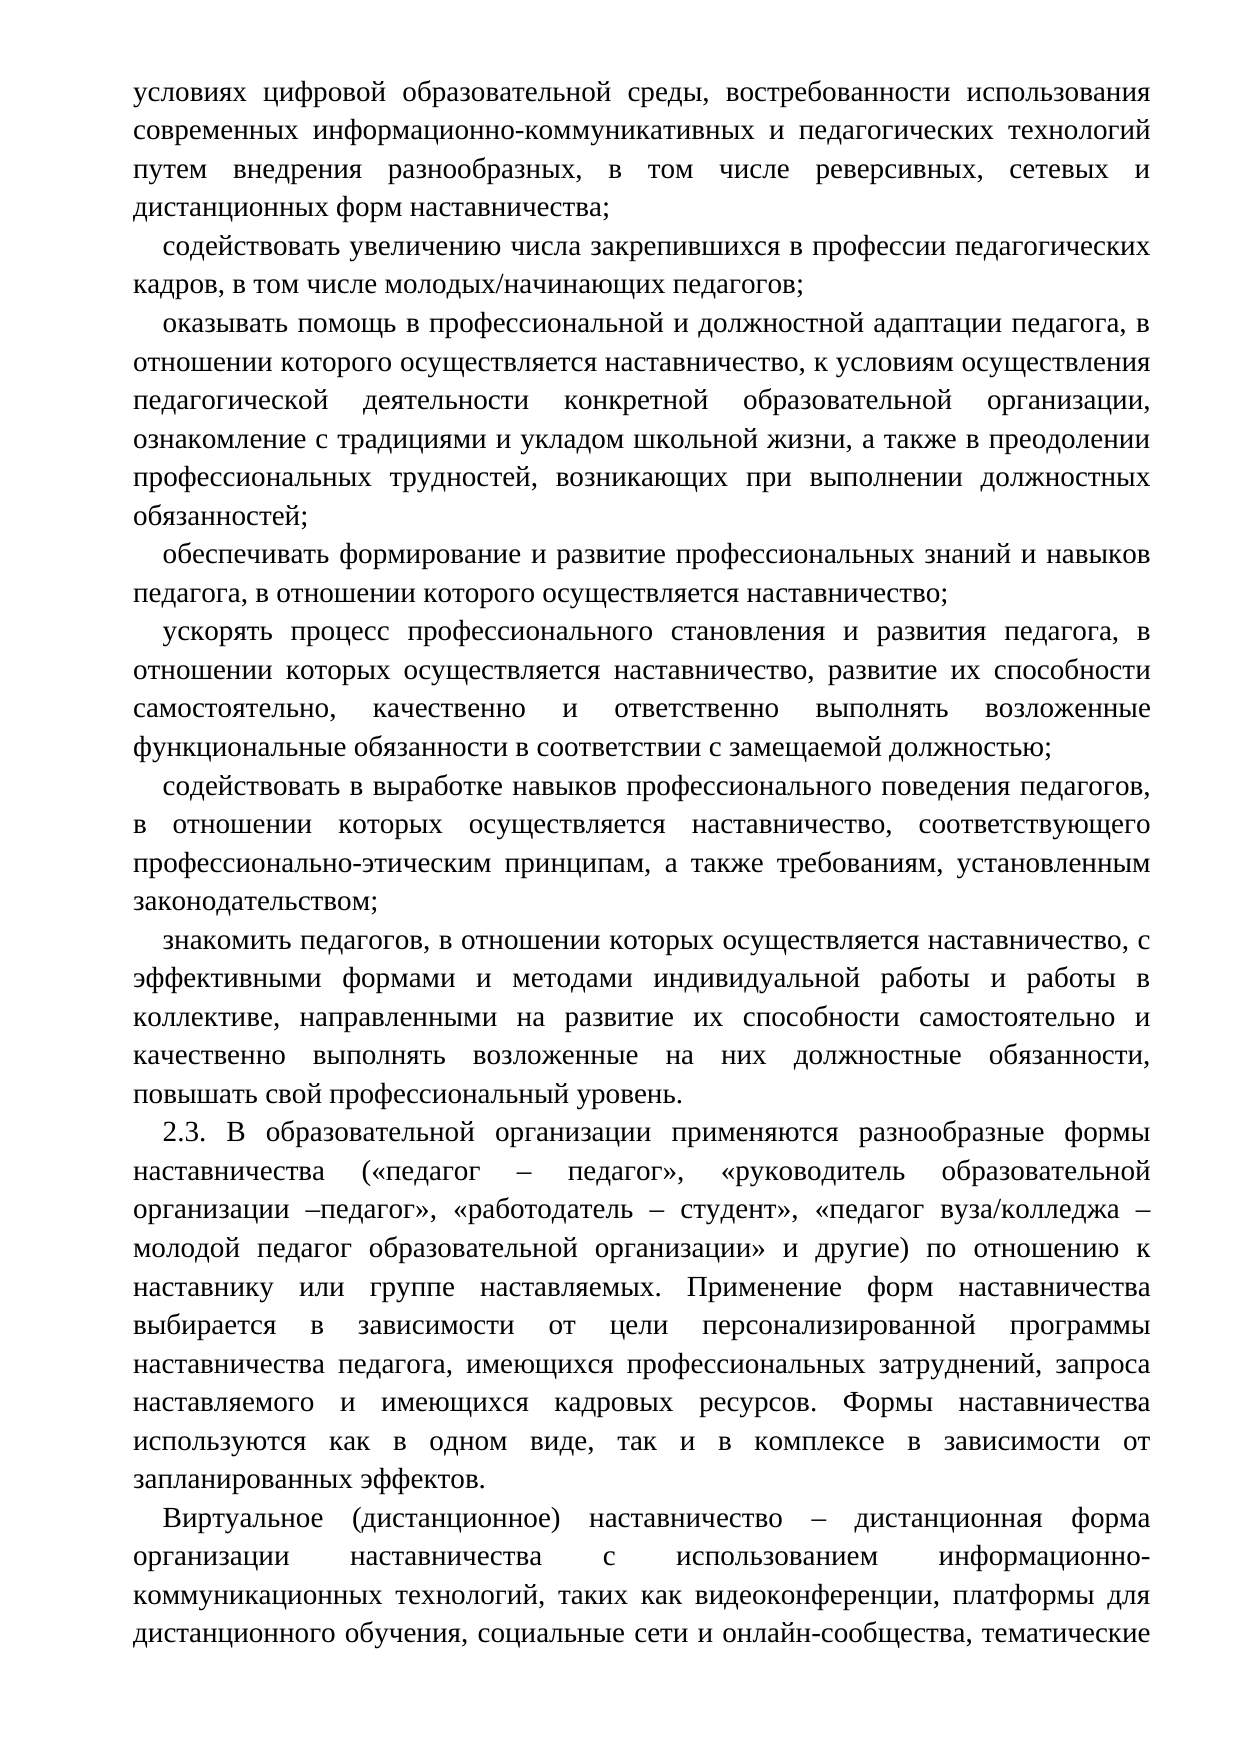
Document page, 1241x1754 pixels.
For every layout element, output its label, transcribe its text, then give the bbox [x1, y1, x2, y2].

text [133, 1500, 1151, 1649]
text содействовать увеличению числа закрепившихся в профессии педагогических кадров, в том числе молодых/начинающих педагогов; [133, 228, 1151, 300]
text оказывать помощь в профессиональной и должностной адаптации педагога, в отношении которого осуществляется наставничество, к условиям осуществления педагогической деятельности конкретной образовательной организации, ознакомление с традициями и укладом школьной жизни, а также в преодолении профессиональных трудностей, возникающих при выполнении должностных обязанностей; [133, 305, 1151, 531]
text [133, 74, 1151, 223]
text ускорять процесс профессионального становления и развития педагога, в отношении которых осуществляется наставничество, развитие их способности самостоятельно, качественно и ответственно выполнять возложенные функциональные обязанности в соответствии с замещаемой должностью; [133, 613, 1151, 763]
text обеспечивать формирование и развитие профессиональных знаний и навыков педагога, в отношении которого осуществляется наставничество; [133, 536, 1151, 608]
text содействовать в выработке навыков профессионального поведения педагогов, в отношении которых осуществляется наставничество, соответствующего профессионально-этическим принципам, а также требованиям, установленным законодательством; [133, 768, 1151, 917]
text 2.3. В образовательной организации применяются разнообразные формы наставничества («педагог – педагог», «руководитель образовательной организации –педагог», «работодатель – студент», «педагог вуза/колледжа – молодой педагог образовательной организации» и другие) по отношению к наставнику или группе наставляемых. Применение форм наставничества выбирается в зависимости от цели персонализированной программы наставничества педагога, имеющихся профессиональных затруднений, запроса наставляемого и имеющихся кадровых ресурсов. Формы наставничества используются как в одном виде, так и в комплексе в зависимости от запланированных эффектов. [133, 1114, 1151, 1495]
text знакомить педагогов, в отношении которых осуществляется наставничество, с эффективными формами и методами индивидуальной работы и работы в коллективе, направленными на развитие их способности самостоятельно и качественно выполнять возложенные на них должностные обязанности, повышать свой профессиональный уровень. [133, 922, 1151, 1109]
